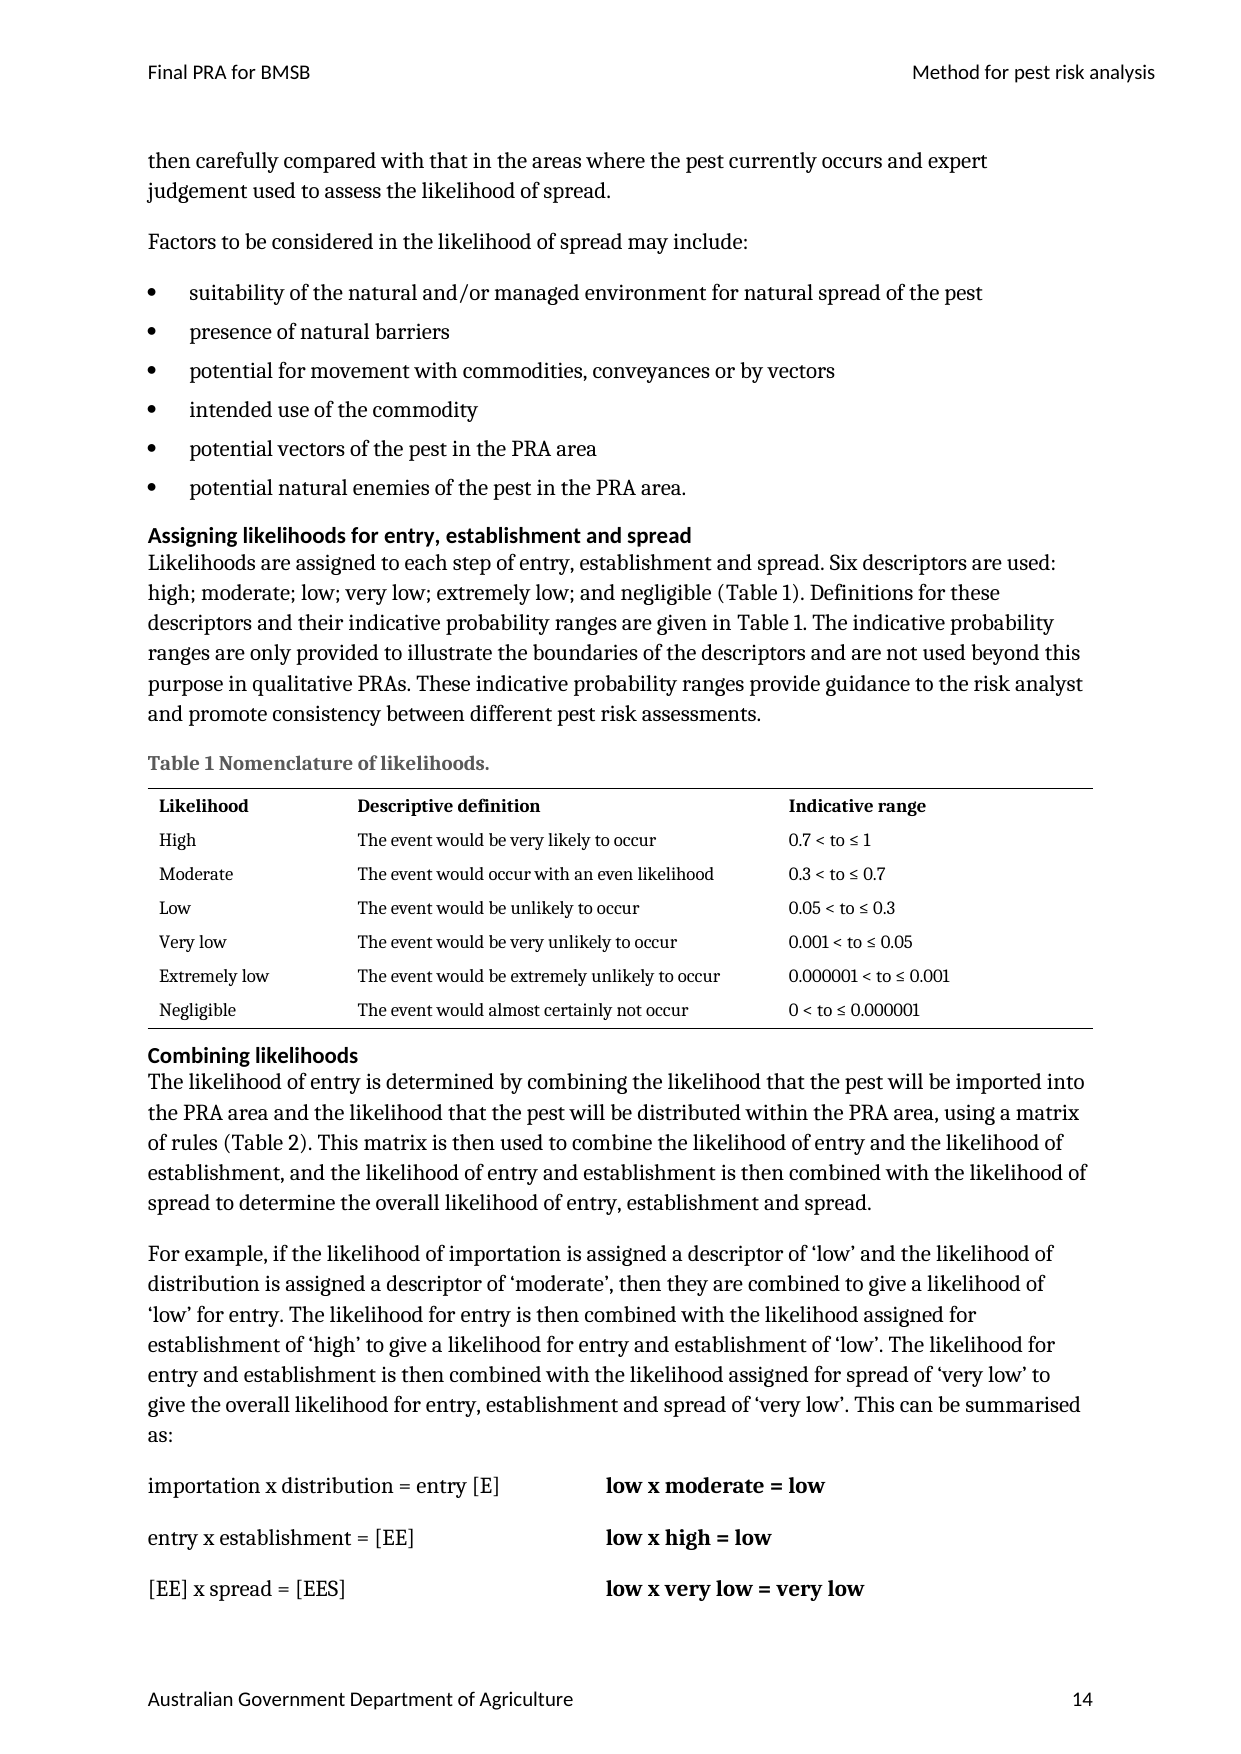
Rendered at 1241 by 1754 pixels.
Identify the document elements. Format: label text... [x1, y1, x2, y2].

table_cell The event would be extremely unlikely to occur [346, 959, 777, 993]
table_cell 0.7 < to ≤ 1 [778, 823, 1092, 857]
list potential natural enemies of the pest in the PRA area. [148, 474, 1092, 501]
table_cell The event would be very unlikely to occur [346, 925, 777, 959]
text Table 1 Nomenclature of likelihoods. [148, 752, 1092, 776]
list suitability of the natural and/or managed environment for natural spread of the pest [148, 280, 1092, 306]
list presence of natural barriers [148, 319, 1092, 345]
subtitle Assigning likelihoods for entry, establishment and spread [148, 521, 1092, 549]
list intended use of the commodity [148, 397, 1092, 423]
table_cell Extremely low [148, 959, 346, 993]
table_cell Moderate [148, 857, 346, 891]
table_cell Very low [148, 925, 346, 959]
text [148, 148, 1092, 204]
text Factors to be considered in the likelihood of spread may include: [148, 229, 1092, 255]
table_cell The event would almost certainly not occur [346, 994, 777, 1027]
table_cell The event would be unlikely to occur [346, 891, 777, 925]
text For example, if the likelihood of importation is assigned a descriptor of ‘low’ and the likelihood of distribution is assigned a descriptor of ‘moderate’, then they are combined to give a likelihood of ‘low’ for entry. The likelihood for entry is then combined with the likelihood assigned for establishment of ‘high’ to give a likelihood for entry and establishment of ‘low’. The likelihood for entry and establishment is then combined with the likelihood assigned for spread of ‘very low’ to give the overall likelihood for entry, establishment and spread of ‘very low’. This can be summarised as: [148, 1241, 1092, 1448]
table_header Descriptive definition [346, 789, 777, 823]
text The likelihood of entry is determined by combining the likelihood that the pest will be imported into the PRA area and the likelihood that the pest will be distributed within the PRA area, using a matrix of rules (Table 2). This matrix is then used to combine the likelihood of entry and the likelihood of establishment, and the likelihood of entry and establishment is then combined with the likelihood of spread to determine the overall likelihood of entry, establishment and spread. [148, 1069, 1092, 1216]
table_cell The event would be very likely to occur [346, 823, 777, 857]
table_cell The event would occur with an even likelihood [346, 857, 777, 891]
table_cell 0.3 < to ≤ 0.7 [778, 857, 1092, 891]
table_cell Negligible [148, 994, 346, 1027]
text Likelihoods are assigned to each step of entry, establishment and spread. Six descriptors are used: high; moderate; low; very low; extremely low; and negligible (Table 1). Definitions for these descriptors and their indicative probability ranges are given in Table 1. The indicative probability ranges are only provided to illustrate the boundaries of the descriptors and are not used beyond this purpose in qualitative PRAs. These indicative probability ranges provide guidance to the risk analyst and promote consistency between different pest risk assessments. [148, 549, 1092, 727]
table_cell High [148, 823, 346, 857]
list potential for movement with commodities, conveyances or by vectors [148, 358, 1092, 384]
table_cell 0 < to ≤ 0.000001 [778, 994, 1092, 1027]
text [EE] x spread = [EES] low x very low = very low [148, 1575, 1092, 1602]
table_cell 0.000001 < to ≤ 0.001 [778, 959, 1092, 993]
table_cell 0.001 < to ≤ 0.05 [778, 925, 1092, 959]
table_cell 0.05 < to ≤ 0.3 [778, 891, 1092, 925]
table_header Indicative range [778, 789, 1092, 823]
text entry x establishment = [EE] low x high = low [148, 1524, 1092, 1551]
list potential vectors of the pest in the PRA area [148, 435, 1092, 462]
table_cell Low [148, 891, 346, 925]
text importation x distribution = entry [E] low x moderate = low [148, 1473, 1092, 1499]
table_header Likelihood [148, 789, 346, 823]
subtitle Combining likelihoods [148, 1041, 1092, 1069]
